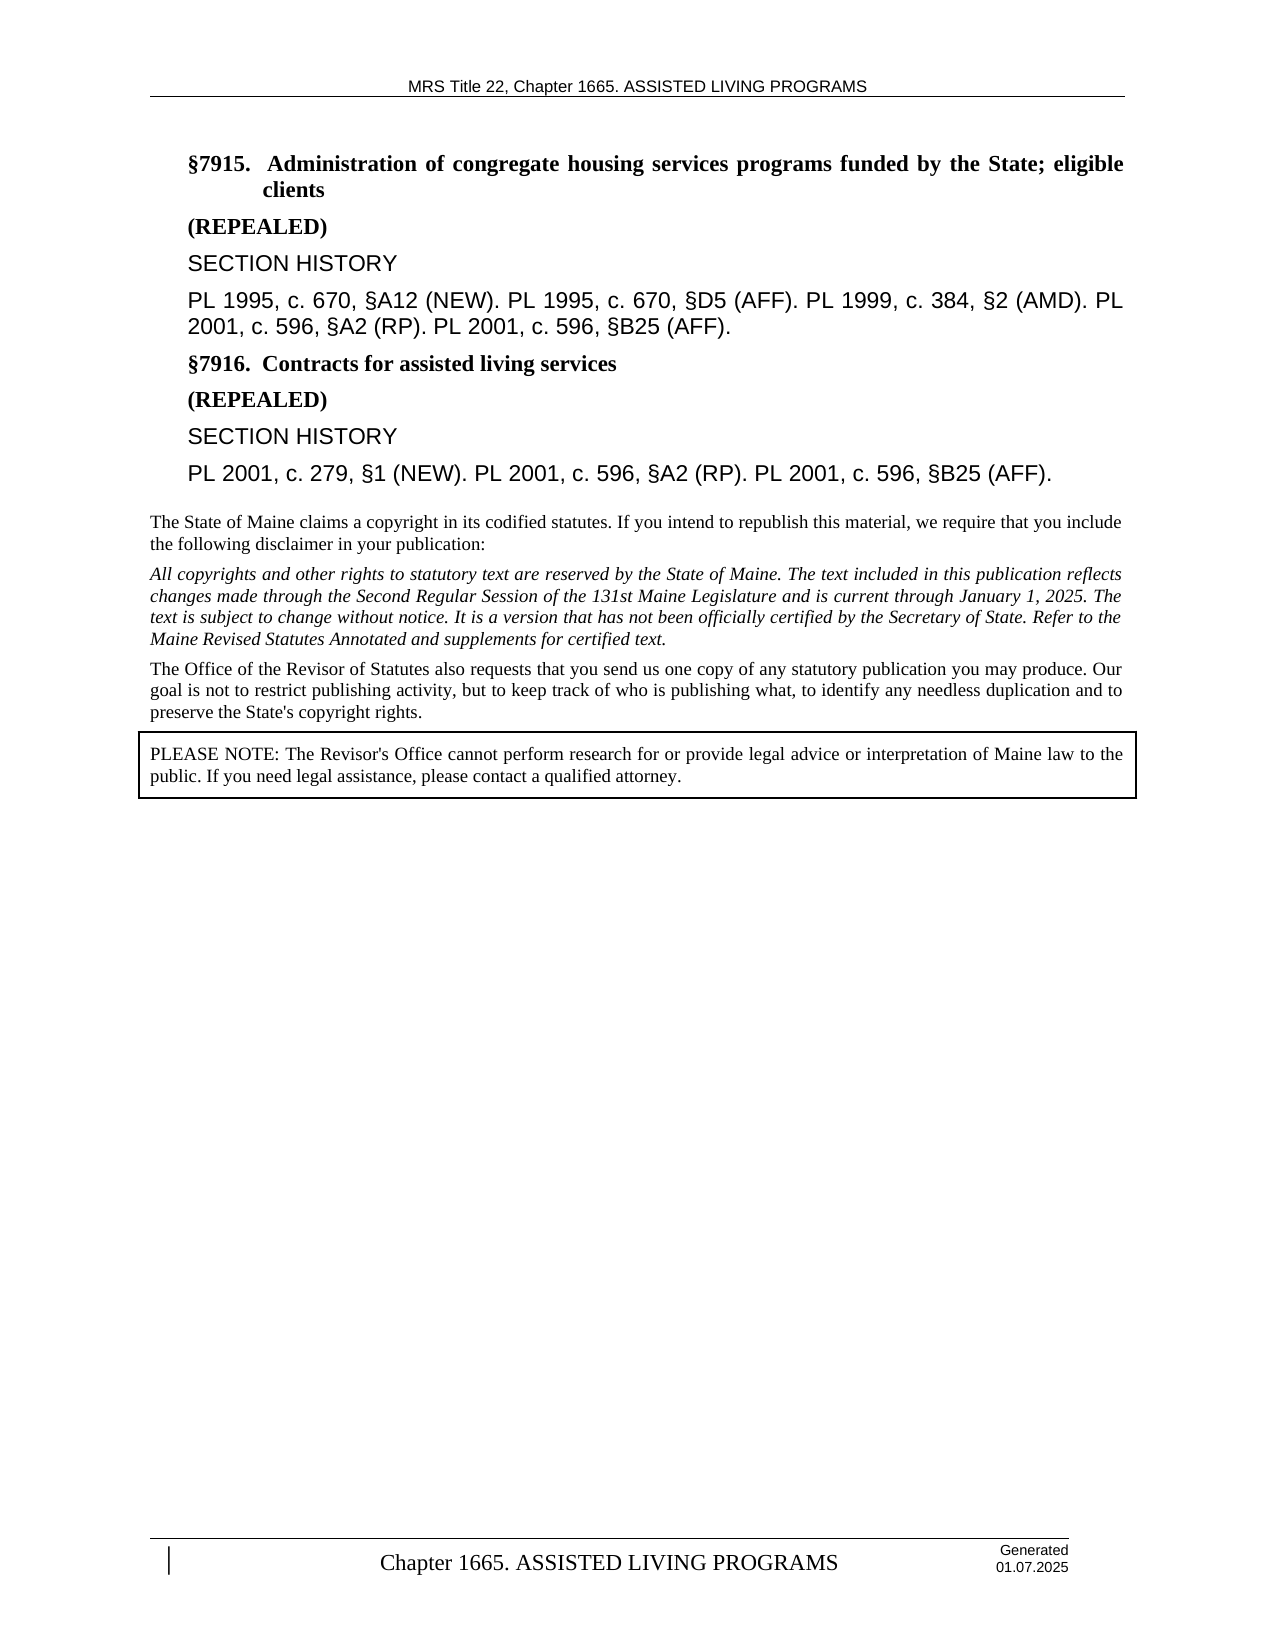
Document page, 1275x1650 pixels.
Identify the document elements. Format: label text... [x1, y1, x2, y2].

text PL 1995, c. 670, §A12 (NEW). PL 1995, c. 670, §D5 (AFF). PL 1999, c. 384, §2 (AMD). PL 2001, c. 596, §A2 (RP). PL 2001, c. 596, §B25 (AFF). [187, 287, 1125, 339]
text §7916. Contracts for assisted living services [187, 350, 1125, 376]
text §7915. Administration of congregate housing services programs funded by the State; eligible clients [187, 150, 1125, 203]
text (REPEALED) [187, 213, 1125, 239]
text The State of Maine claims a copyright in its codified statutes. If you intend to republish this material, we require that you include the following disclaimer in your publication: [150, 511, 1125, 554]
text (REPEALED) [187, 387, 1125, 413]
text All copyrights and other rights to statutory text are reserved by the State of Maine. The text included in this publication reflects changes made through the Second Regular Session of the 131st Maine Legislature and is current through January 1, 2025 . The text is subject to change without notice. It is a version that has not been officially certified by the Secretary of State. Refer to the Maine Revised Statutes Annotated and supplements for certified text. [150, 563, 1125, 649]
text The Office of the Revisor of Statutes also requests that you send us one copy of any statutory publication you may produce. Our goal is not to restrict publishing activity, but to keep track of who is publishing what, to identify any needless duplication and to preserve the State's copyright rights. [150, 657, 1125, 722]
text PL 2001, c. 279, §1 (NEW). PL 2001, c. 596, §A2 (RP). PL 2001, c. 596, §B25 (AFF). [187, 460, 1125, 486]
text SECTION HISTORY [187, 250, 1125, 276]
text SECTION HISTORY [187, 423, 1125, 450]
text PLEASE NOTE: The Revisor's Office cannot perform research for or provide legal advice or interpretation of Maine law to the public. If you need legal assistance, please contact a qualified attorney. [140, 733, 1135, 797]
